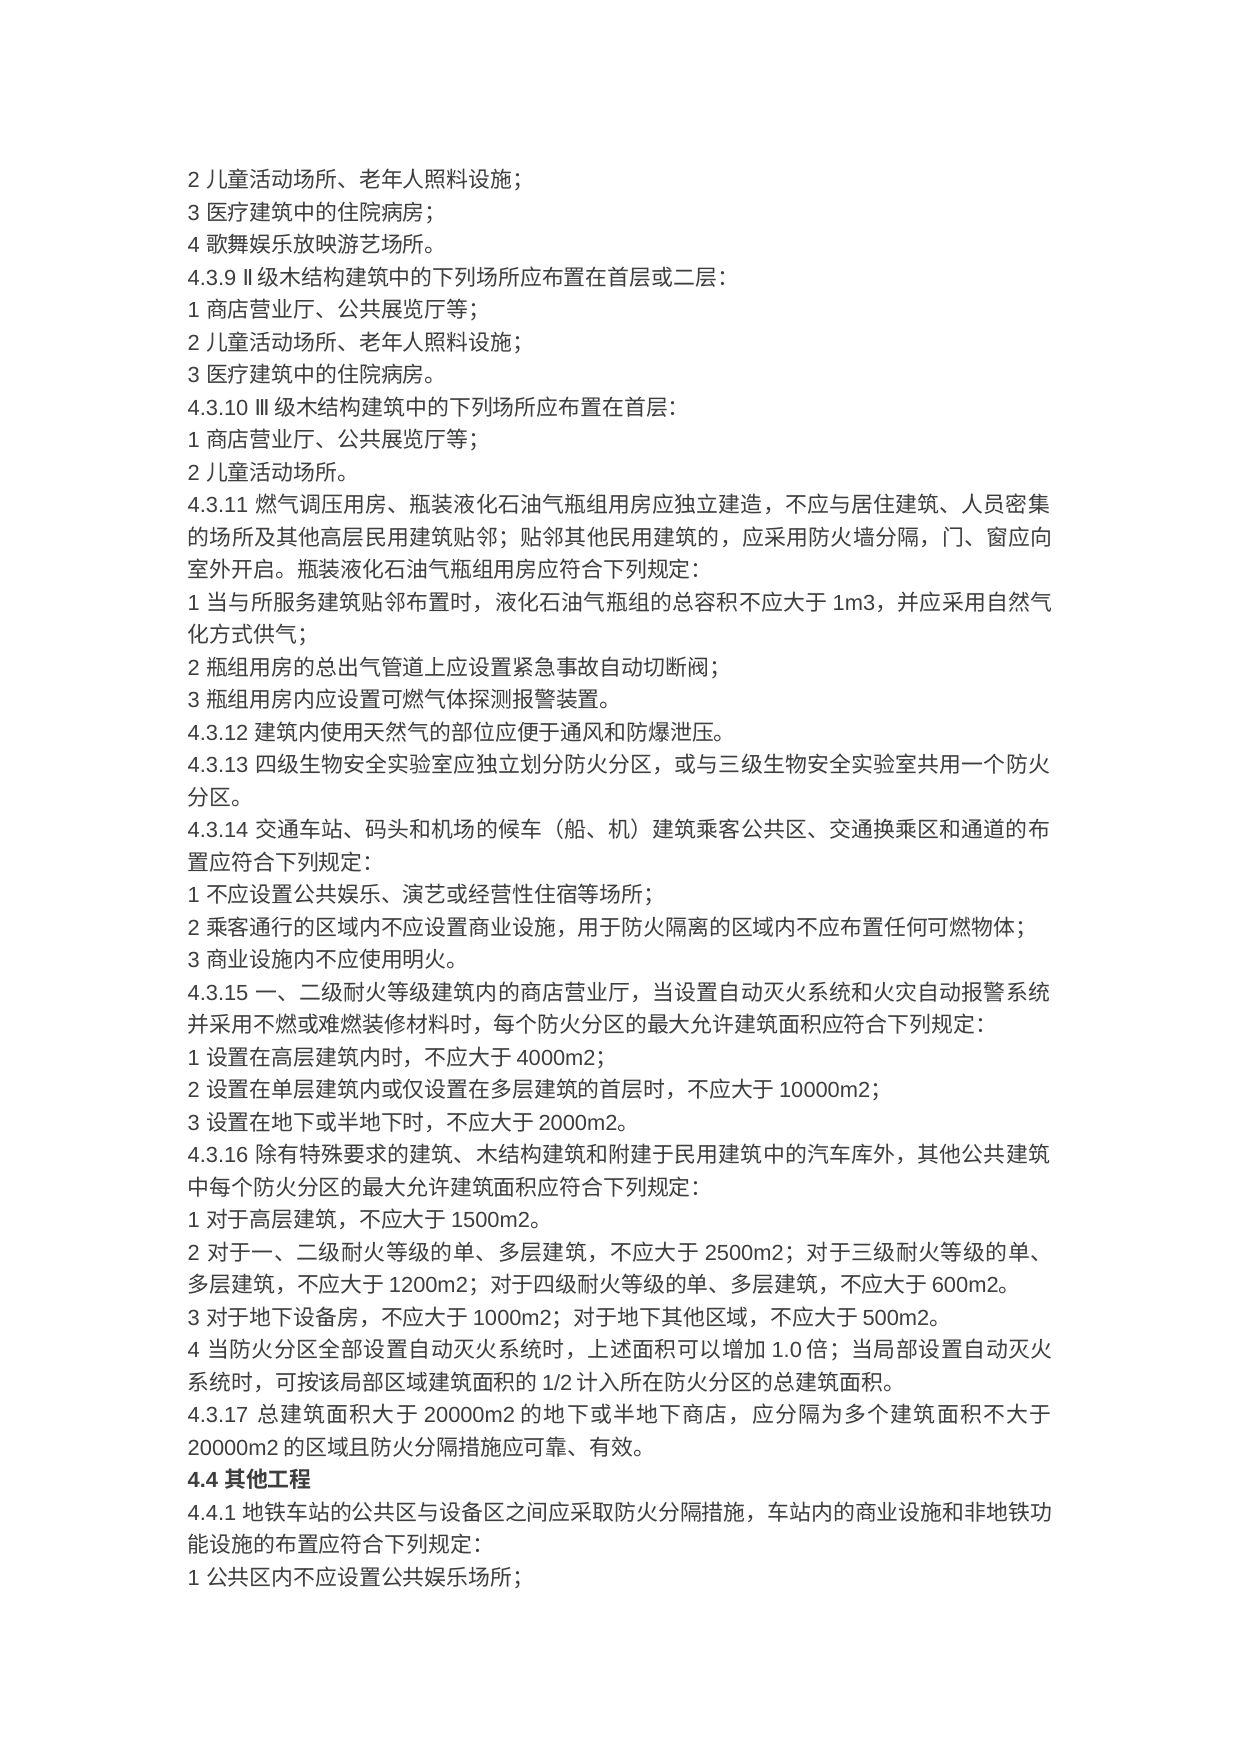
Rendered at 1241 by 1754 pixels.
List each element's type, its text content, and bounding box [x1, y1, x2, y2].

text 3 设置在地下或半地下时，不应大于2000m2。 [187, 1104, 1053, 1137]
text 1 商店营业厅、公共展览厅等； [187, 422, 1053, 454]
text 2 设置在单层建筑内或仅设置在多层建筑的首层时，不应大于10000m2； [187, 1072, 1053, 1104]
text 2 乘客通行的区域内不应设置商业设施，用于防火隔离的区域内不应布置任何可燃物体； [187, 909, 1053, 942]
text 3 瓶组用房内应设置可燃气体探测报警装置。 [187, 682, 1053, 714]
text 4 歌舞娱乐放映游艺场所。 [187, 227, 1053, 259]
text 2 对于一、二级耐火等级的单、多层建筑，不应大于2500m2；对于三级耐火等级的单、多层建筑，不应大于1200m2；对于四级耐火等级的单、多层建筑，不应大于600m2。 [187, 1234, 1053, 1299]
text 3 商业设施内不应使用明火。 [187, 942, 1053, 974]
text 2 儿童活动场所、老年人照料设施； [187, 162, 1053, 194]
text 4.3.10 Ⅲ级木结构建筑中的下列场所应布置在首层： [187, 389, 1053, 422]
text 4.3.9 Ⅱ级木结构建筑中的下列场所应布置在首层或二层： [187, 259, 1053, 292]
text 4.4.1 地铁车站的公共区与设备区之间应采取防火分隔措施，车站内的商业设施和非地铁功能设施的布置应符合下列规定： [187, 1517, 1053, 1559]
text 1 设置在高层建筑内时，不应大于4000m2； [187, 1039, 1053, 1072]
text 2 儿童活动场所。 [187, 454, 1053, 487]
text 4.3.11 燃气调压用房、瓶装液化石油气瓶组用房应独立建造，不应与居住建筑、人员密集的场所及其他高层民用建筑贴邻；贴邻其他民用建筑的，应采用防火墙分隔，门、窗应向室外开启。瓶装液化石油气瓶组用房应符合下列规定： [187, 487, 1053, 507]
text 4.3.15 一、二级耐火等级建筑内的商店营业厅，当设置自动灭火系统和火灾自动报警系统并采用不燃或难燃装修材料时，每个防火分区的最大允许建筑面积应符合下列规定： [187, 997, 1053, 1039]
text 4 当防火分区全部设置自动灭火系统时，上述面积可以增加1.0倍；当局部设置自动灭火系统时，可按该局部区域建筑面积的1/2计入所在防火分区的总建筑面积。 [187, 1354, 1053, 1397]
text 4.3.15 一、二级耐火等级建筑内的商店营业厅，当设置自动灭火系统和火灾自动报警系统并采用不燃或难燃装修材料时，每个防火分区的最大允许建筑面积应符合下列规定： [187, 974, 1053, 995]
text 4.3.17 总建筑面积大于20000m2的地下或半地下商店，应分隔为多个建筑面积不大于20000m2的区域且防火分隔措施应可靠、有效。 [187, 1397, 1053, 1417]
text 4.3.17 总建筑面积大于20000m2的地下或半地下商店，应分隔为多个建筑面积不大于20000m2的区域且防火分隔措施应可靠、有效。 [187, 1419, 1053, 1462]
text 2 儿童活动场所、老年人照料设施； [187, 324, 1053, 357]
text 4.3.13 四级生物安全实验室应独立划分防火分区，或与三级生物安全实验室共用一个防火分区。 [187, 747, 1053, 767]
text 1 对于高层建筑，不应大于1500m2。 [187, 1202, 1053, 1234]
text 1 公共区内不应设置公共娱乐场所； [187, 1559, 1053, 1592]
text 4.4 其他工程 [187, 1462, 1053, 1494]
text 3 医疗建筑中的住院病房。 [187, 357, 1053, 389]
text 2 瓶组用房的总出气管道上应设置紧急事故自动切断阀； [187, 649, 1053, 682]
text 4.3.16 除有特殊要求的建筑、木结构建筑和附建于民用建筑中的汽车库外，其他公共建筑中每个防火分区的最大允许建筑面积应符合下列规定： [187, 1137, 1053, 1157]
text 1 商店营业厅、公共展览厅等； [187, 292, 1053, 324]
text 4.3.14 交通车站、码头和机场的候车（船、机）建筑乘客公共区、交通换乘区和通道的布置应符合下列规定： [187, 834, 1053, 877]
text 4 当防火分区全部设置自动灭火系统时，上述面积可以增加1.0倍；当局部设置自动灭火系统时，可按该局部区域建筑面积的1/2计入所在防火分区的总建筑面积。 [187, 1332, 1053, 1352]
text 4.3.11 燃气调压用房、瓶装液化石油气瓶组用房应独立建造，不应与居住建筑、人员密集的场所及其他高层民用建筑贴邻；贴邻其他民用建筑的，应采用防火墙分隔，门、窗应向室外开启。瓶装液化石油气瓶组用房应符合下列规定： [187, 509, 1053, 584]
text 3 对于地下设备房，不应大于1000m2；对于地下其他区域，不应大于500m2。 [187, 1299, 1053, 1332]
text 1 不应设置公共娱乐、演艺或经营性住宿等场所； [187, 877, 1053, 909]
text 4.3.16 除有特殊要求的建筑、木结构建筑和附建于民用建筑中的汽车库外，其他公共建筑中每个防火分区的最大允许建筑面积应符合下列规定： [187, 1159, 1053, 1202]
text 4.3.14 交通车站、码头和机场的候车（船、机）建筑乘客公共区、交通换乘区和通道的布置应符合下列规定： [187, 812, 1053, 832]
text 4.3.13 四级生物安全实验室应独立划分防火分区，或与三级生物安全实验室共用一个防火分区。 [187, 769, 1053, 812]
text 1 当与所服务建筑贴邻布置时，液化石油气瓶组的总容积不应大于1m3，并应采用自然气化方式供气； [187, 584, 1053, 649]
text 4.4.1 地铁车站的公共区与设备区之间应采取防火分隔措施，车站内的商业设施和非地铁功能设施的布置应符合下列规定： [187, 1494, 1053, 1515]
text 4.3.12 建筑内使用天然气的部位应便于通风和防爆泄压。 [187, 714, 1053, 747]
text 3 医疗建筑中的住院病房； [187, 194, 1053, 227]
